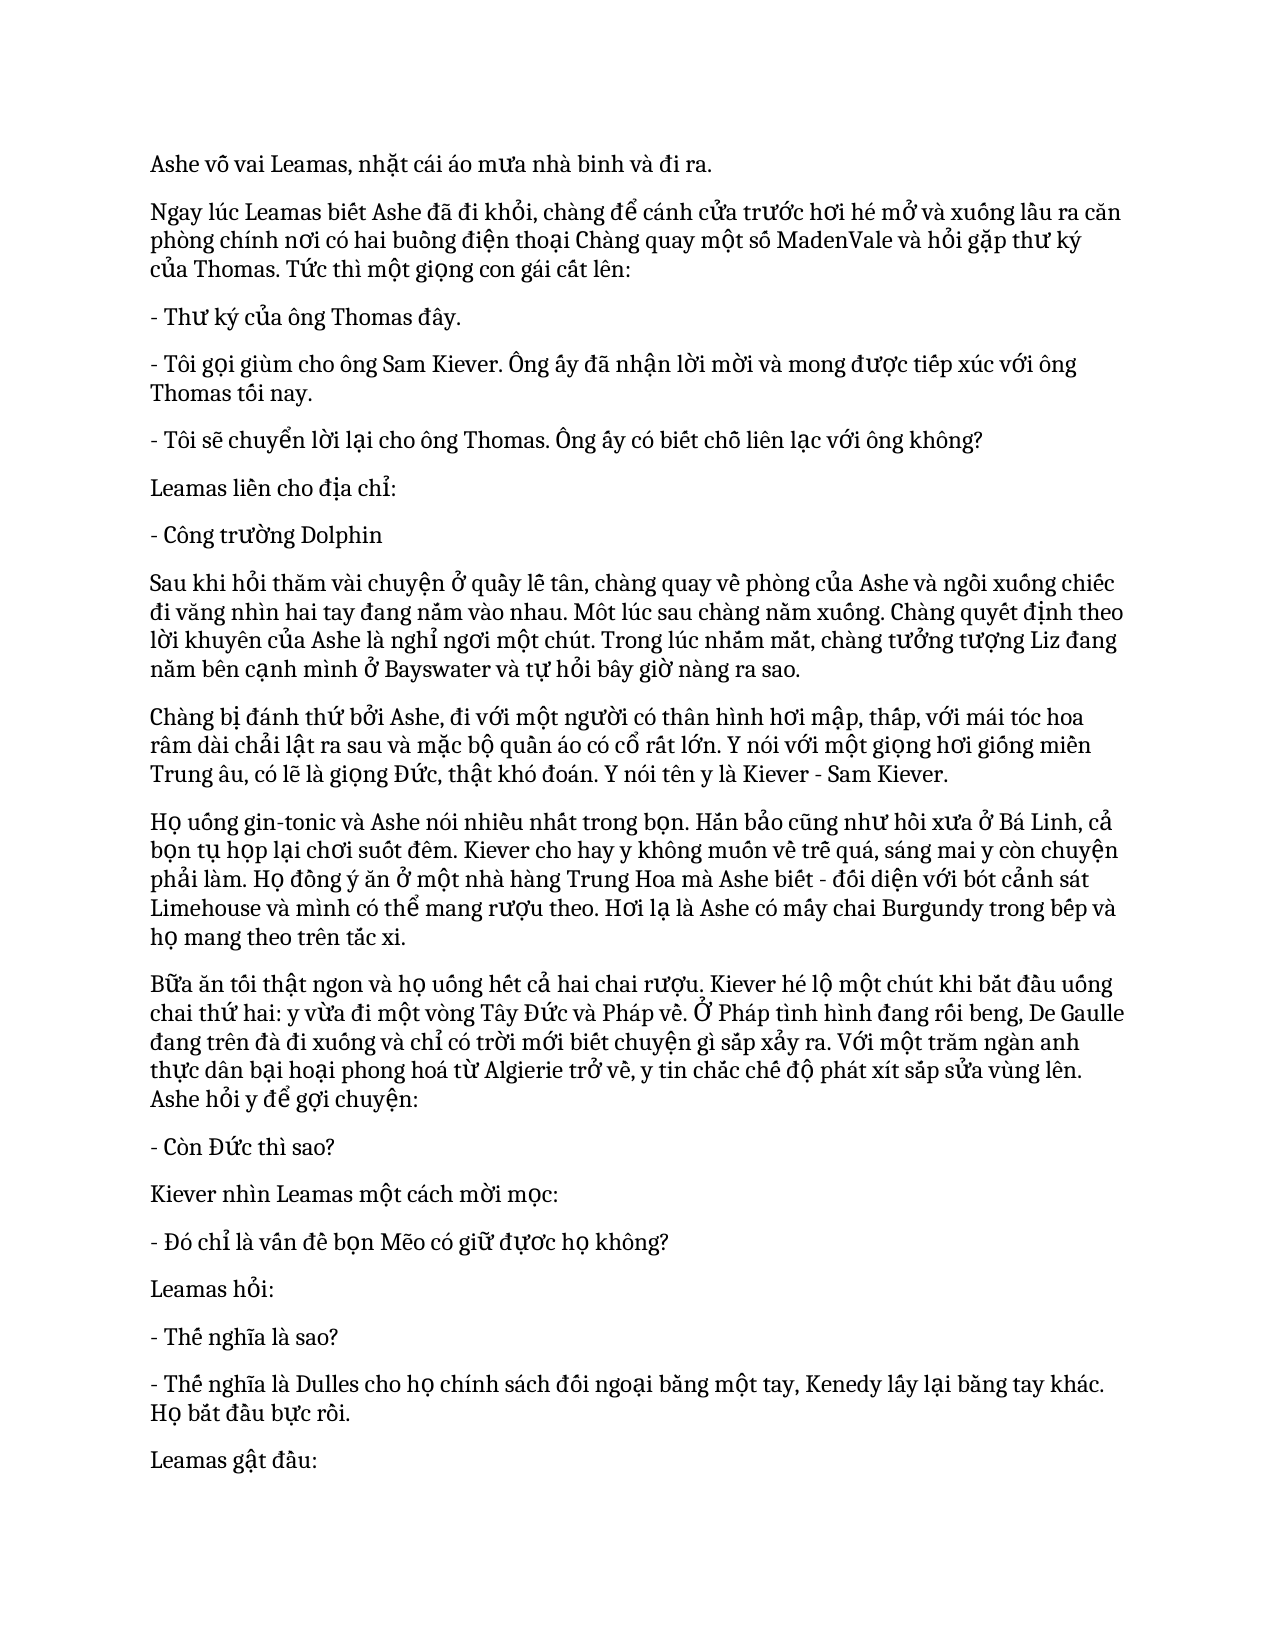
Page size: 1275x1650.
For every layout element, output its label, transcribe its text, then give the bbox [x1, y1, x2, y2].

text - Công trường Dolphin [150, 521, 1125, 550]
text - Thế nghĩa là Dulles cho họ chính sách đối ngoại bằng một tay, Kenedy lấy lại bằng tay khác. Họ bắt đầu bực rồi. [150, 1370, 1125, 1427]
text Leamas hỏi: [150, 1275, 1125, 1304]
text Ashe vỗ vai Leamas, nhặt cái áo mưa nhà binh và đi ra. [150, 150, 1125, 179]
text - Tôi gọi giùm cho ông Sam Kiever. Ông ấy đã nhận lời mời và mong được tiếp xúc với ông Thomas tối nay. [150, 350, 1125, 407]
text - Tôi sẽ chuyển lời lại cho ông Thomas. Ông ấy có biết chỗ liên lạc với ông không? [150, 426, 1125, 455]
text Sau khi hỏi thăm vài chuyện ở quầy lễ tân, chàng quay về phòng của Ashe và ngồi xuống chiếc đi văng nhìn hai tay đang nắm vào nhau. Môt lúc sau chàng nằm xuống. Chàng quyết định theo lời khuyên của Ashe là nghỉ ngơi một chút. Trong lúc nhắm mắt, chàng tưởng tượng Liz đang nằm bên cạnh mình ở Bayswater và tự hỏi bây giờ nàng ra sao. [150, 569, 1125, 684]
text Kiever nhìn Leamas một cách mời mọc: [150, 1180, 1125, 1209]
text Chàng bị đánh thứ bởi Ashe, đi với một người có thân hình hơi mập, thấp, với mái tóc hoa râm dài chải lật ra sau và mặc bộ quần áo có cổ rất lớn. Y nói với một giọng hơi giống miền Trung âu, có lẽ là giọng Đức, thật khó đoán. Y nói tên y là Kiever - Sam Kiever. [150, 702, 1125, 789]
text Họ uống gin-tonic và Ashe nói nhiều nhất trong bọn. Hắn bảo cũng như hồi xưa ở Bá Linh, cả bọn tụ họp lại chơi suốt đêm. Kiever cho hay y không muốn về trễ quá, sáng mai y còn chuyện phải làm. Họ đồng ý ăn ở một nhà hàng Trung Hoa mà Ashe biết - đối diện với bót cảnh sát Limehouse và mình có thể mang rượu theo. Hơi lạ là Ashe có mấy chai Burgundy trong bếp và họ mang theo trên tắc xi. [150, 807, 1125, 951]
text - Thư ký của ông Thomas đây. [150, 302, 1125, 331]
text - Còn Đức thì sao? [150, 1132, 1125, 1161]
text Ngay lúc Leamas biết Ashe đã đi khỏi, chàng để cánh cửa trước hơi hé mở và xuống lầu ra căn phòng chính nơi có hai buồng điện thoại Chàng quay một số MadenVale và hỏi gặp thư ký của Thomas. Tức thì một giọng con gái cất lên: [150, 197, 1125, 284]
text - Thế nghĩa là sao? [150, 1322, 1125, 1351]
text - Đó chỉ là vấn đề bọn Mẽo có giữ đựơc họ không? [150, 1227, 1125, 1256]
text Leamas gật đầu: [150, 1446, 1125, 1475]
text Bữa ăn tối thật ngon và họ uống hết cả hai chai rượu. Kiever hé lộ một chút khi bắt đầu uống chai thứ hai: y vừa đi một vòng Tây Đức và Pháp về. Ở Pháp tình hình đang rối beng, De Gaulle đang trên đà đi xuống và chỉ có trời mới biết chuyện gì sắp xảy ra. Với một trăm ngàn anh thực dân bại hoại phong hoá từ Algierie trở về, y tin chắc chế độ phát xít sắp sửa vùng lên. Ashe hỏi y để gợi chuyện: [150, 970, 1125, 1114]
text Leamas liền cho địa chỉ: [150, 474, 1125, 502]
